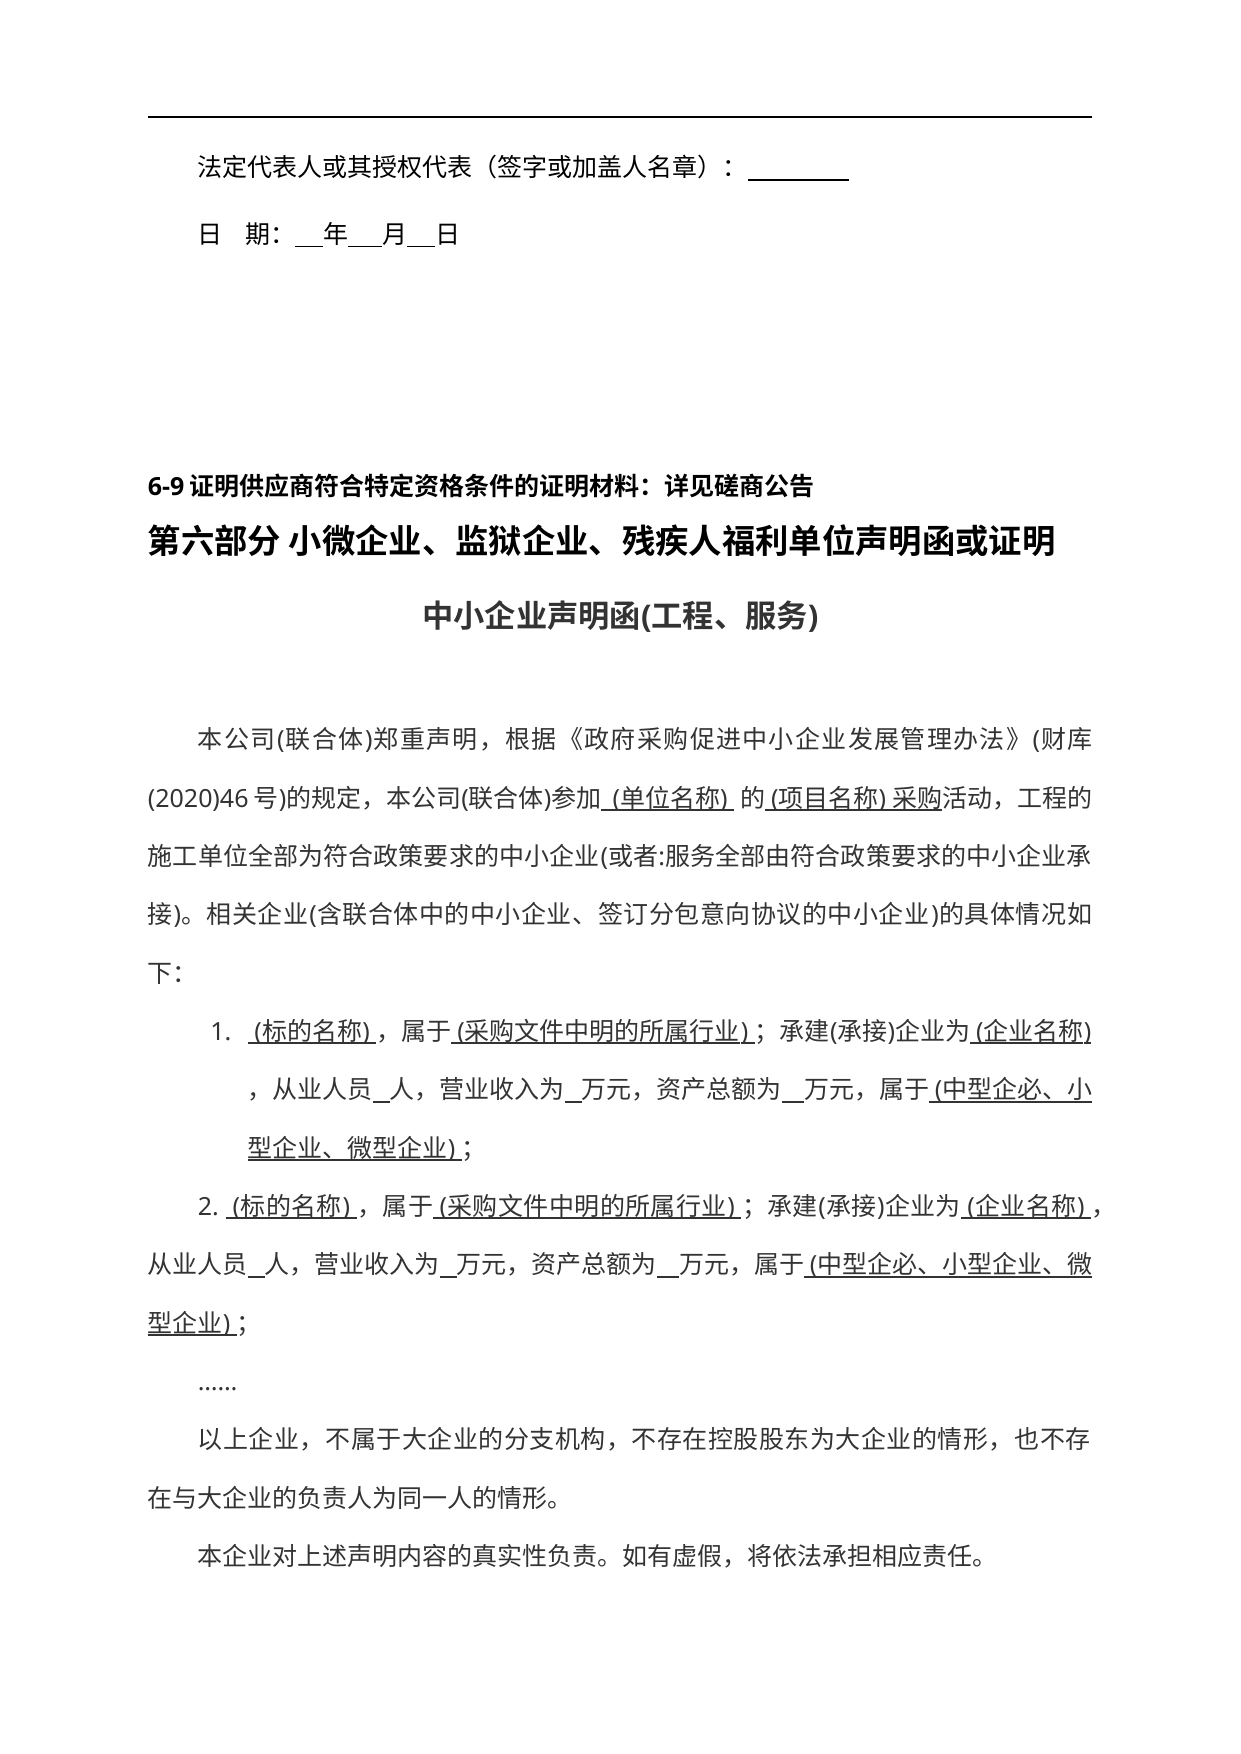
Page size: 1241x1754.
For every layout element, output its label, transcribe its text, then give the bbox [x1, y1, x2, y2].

text …… [148, 1344, 1092, 1402]
text 法定代表人或其授权代表（签字或加盖人名章）： [148, 148, 1092, 184]
text 以上企业，不属于大企业的分支机构，不存在控股股东为大企业的情形，也不存在与大企业的负责人为同一人的情形。 [148, 1402, 1092, 1519]
text 2. (标的名称) ，属于 (采购文件中明的所属行业) ；承建(承接)企业为 (企业名称) ，从业人员 人，营业收入为 万元，资产总额为 万元，属于 (中型企必、小型企业、微型企业) ； [148, 1169, 1092, 1344]
text 中小企业声明函(工程、服务) [148, 591, 1092, 637]
text 本公司(联合体)郑重声明，根据《政府采购促进中小企业发展管理办法》(财库(2020)46号)的规定，本公司(联合体)参加 (单位名称) 的 (项目名称) 采购活动，工程的施工单位全部为符合政策要求的中小企业(或者:服务全部由符合政策要求的中小企业承接)。相关企业(含联合体中的中小企业、签订分包意向协议的中小企业)的具体情况如下： [148, 702, 1092, 994]
text 日 期： 年 月 日 [148, 214, 1092, 251]
text 本企业对上述声明内容的真实性负责。如有虚假，将依法承担相应责任。 [148, 1519, 1092, 1577]
text 6-9证明供应商符合特定资格条件的证明材料：详见磋商公告 [148, 466, 1092, 503]
list (标的名称) ，属于 (采购文件中明的所属行业) ；承建(承接)企业为 (企业名称) ，从业人员 人，营业收入为 万元，资产总额为 万元，属于 (中型企必、小型企业、微型企业) ； [210, 994, 1092, 1169]
text 第六部分 小微企业、监狱企业、残疾人福利单位声明函或证明 [148, 515, 1092, 563]
